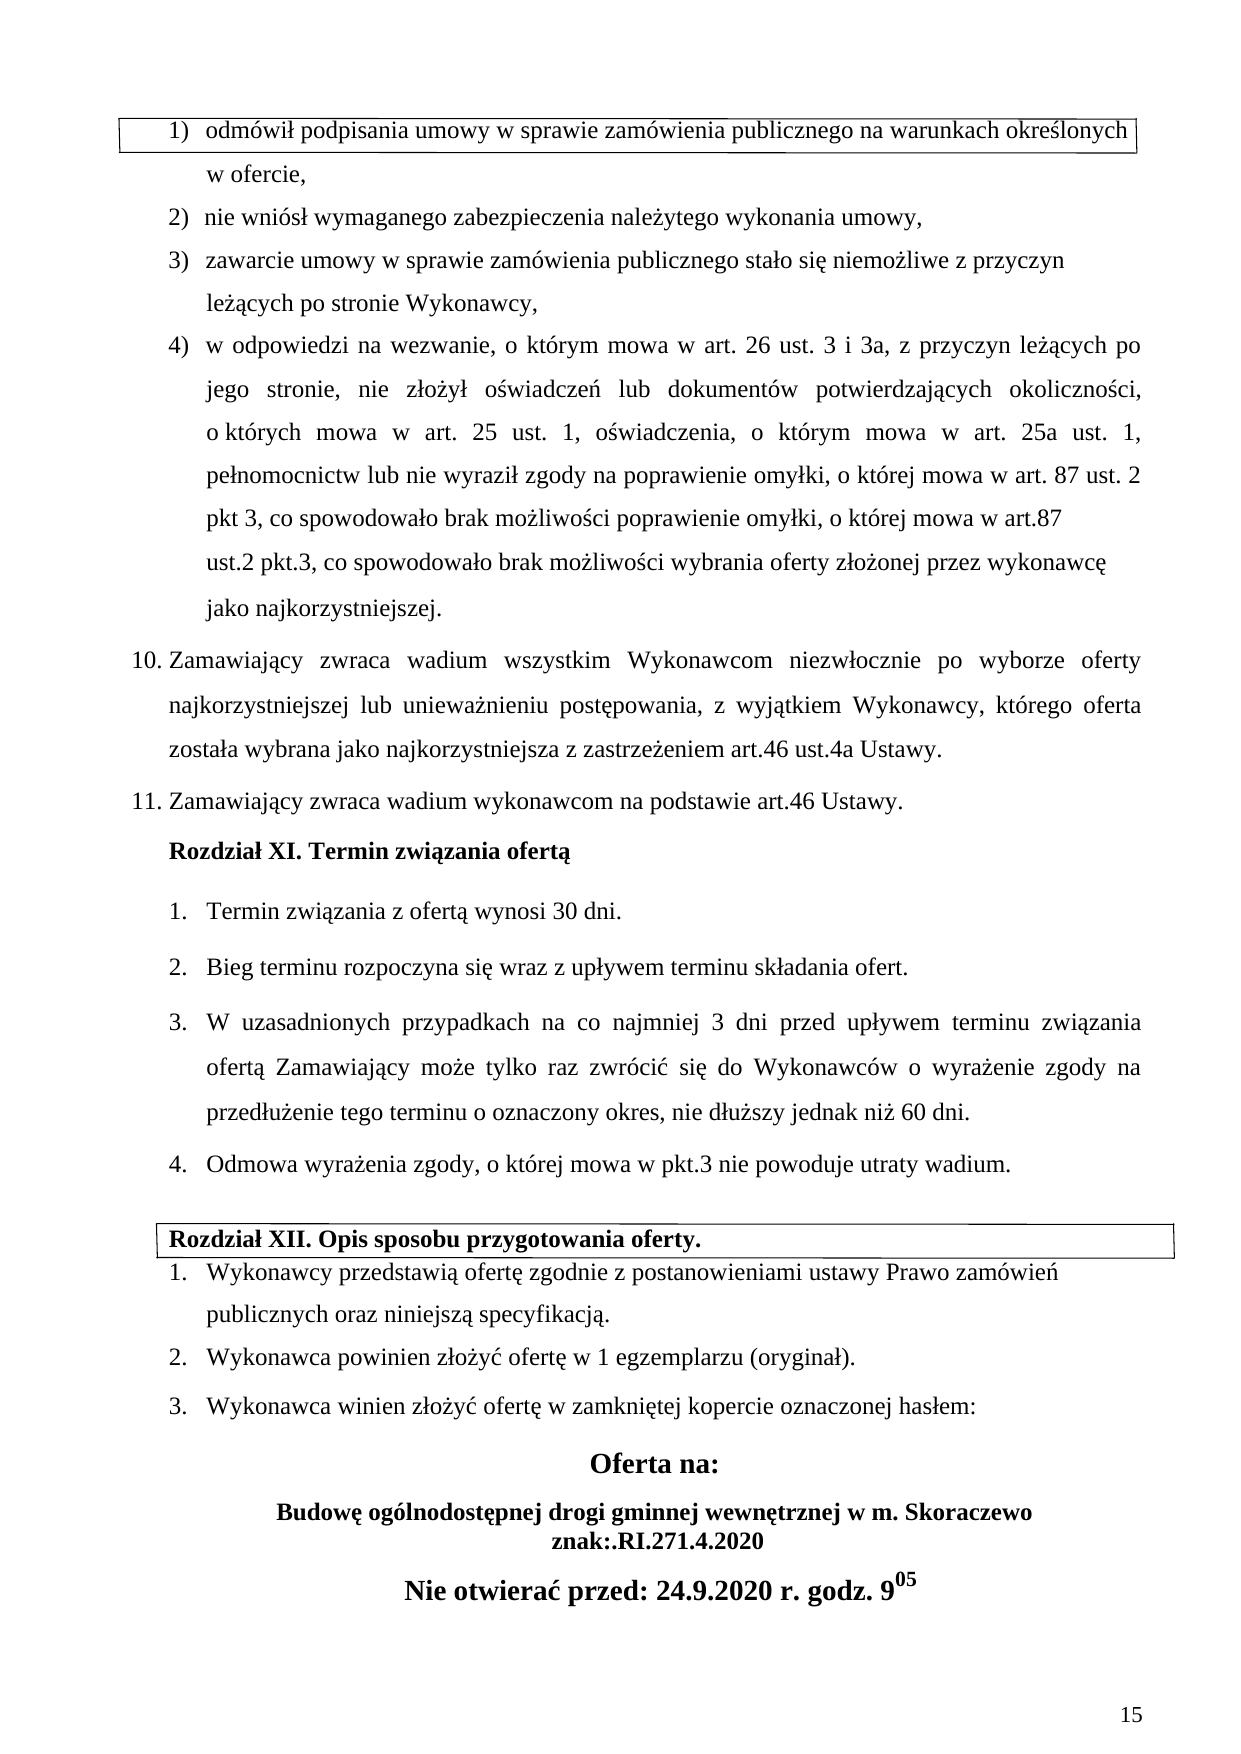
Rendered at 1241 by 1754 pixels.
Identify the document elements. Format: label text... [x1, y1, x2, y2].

list Odmowa wyrażenia zgody, o której mowa w pkt.3 nie powoduje utraty wadium. [168, 1149, 1142, 1178]
list W uzasadnionych przypadkach na co najmniej 3 dni przed upływem terminu związania ofertą Zamawiający może tylko raz zwrócić się do Wykonawców o wyrażenie zgody na przedłużenie tego terminu o oznaczony okres, nie dłuższy jednak niż 60 dni. [168, 1007, 1142, 1126]
list odmówił podpisania umowy w sprawie zamówienia publicznego na warunkach określonych w ofercie, [168, 116, 1140, 187]
list Zamawiający zwraca wadium wykonawcom na podstawie art.46 Ustawy. [131, 786, 1142, 815]
text znak:.RI.271.4.2020 [131, 1526, 1178, 1554]
text ust.2 pkt.3, co spowodowało brak możliwości wybrania oferty złożonej przez wykonawcę jako najkorzystniejszej. [206, 547, 1140, 622]
list Wykonawca winien złożyć ofertę w zamkniętej kopercie oznaczonej hasłem: [168, 1391, 1142, 1420]
text Rozdział XII. Opis sposobu przygotowania oferty. [169, 1224, 1142, 1253]
list Wykonawcy przedstawią ofertę zgodnie z postanowieniami ustawy Prawo zamówień publicznych oraz niniejszą specyfikacją. [168, 1257, 1142, 1328]
list Termin związania z ofertą wynosi 30 dni. [168, 896, 1142, 925]
list Bieg terminu rozpoczyna się wraz z upływem terminu składania ofert. [168, 952, 1142, 980]
list w odpowiedzi na wezwanie, o którym mowa w art. 26 ust. 3 i 3a, z przyczyn leżących po jego stronie, nie złożył oświadczeń lub dokumentów potwierdzających okoliczności, o których mowa w art. 25 ust. 1, oświadczenia, o którym mowa w art. 25a ust. 1, pełnomocnictw lub nie wyraził zgody na poprawienie omyłki, o której mowa w art. 87 ust. 2 pkt 3, co spowodowało brak możliwości poprawienie omyłki, o której mowa w art.87 [168, 331, 1142, 532]
text Rozdział XI. Termin związania ofertą [169, 836, 1142, 864]
list Wykonawca powinien złożyć ofertę w 1 egzemplarzu (oryginał). [168, 1342, 1142, 1370]
text Budowę ogólnodostępnej drogi gminnej wewnętrznej w m. Skoraczewo [131, 1497, 1178, 1526]
list nie wniósł wymaganego zabezpieczenia należytego wykonania umowy, [168, 202, 1142, 231]
list Zamawiający zwraca wadium wszystkim Wykonawcom niezwłocznie po wyborze oferty najkorzystniejszej lub unieważnieniu postępowania, z wyjątkiem Wykonawcy, którego oferta została wybrana jako najkorzystniejsza z zastrzeżeniem art.46 ust.4a Ustawy. [131, 645, 1142, 763]
text Oferta na: [131, 1446, 1178, 1480]
text Nie otwierać przed: 24.9.2020 r. godz. 905 [404, 1566, 1142, 1609]
list zawarcie umowy w sprawie zamówienia publicznego stało się niemożliwe z przyczyn leżących po stronie Wykonawcy, [168, 245, 1140, 316]
